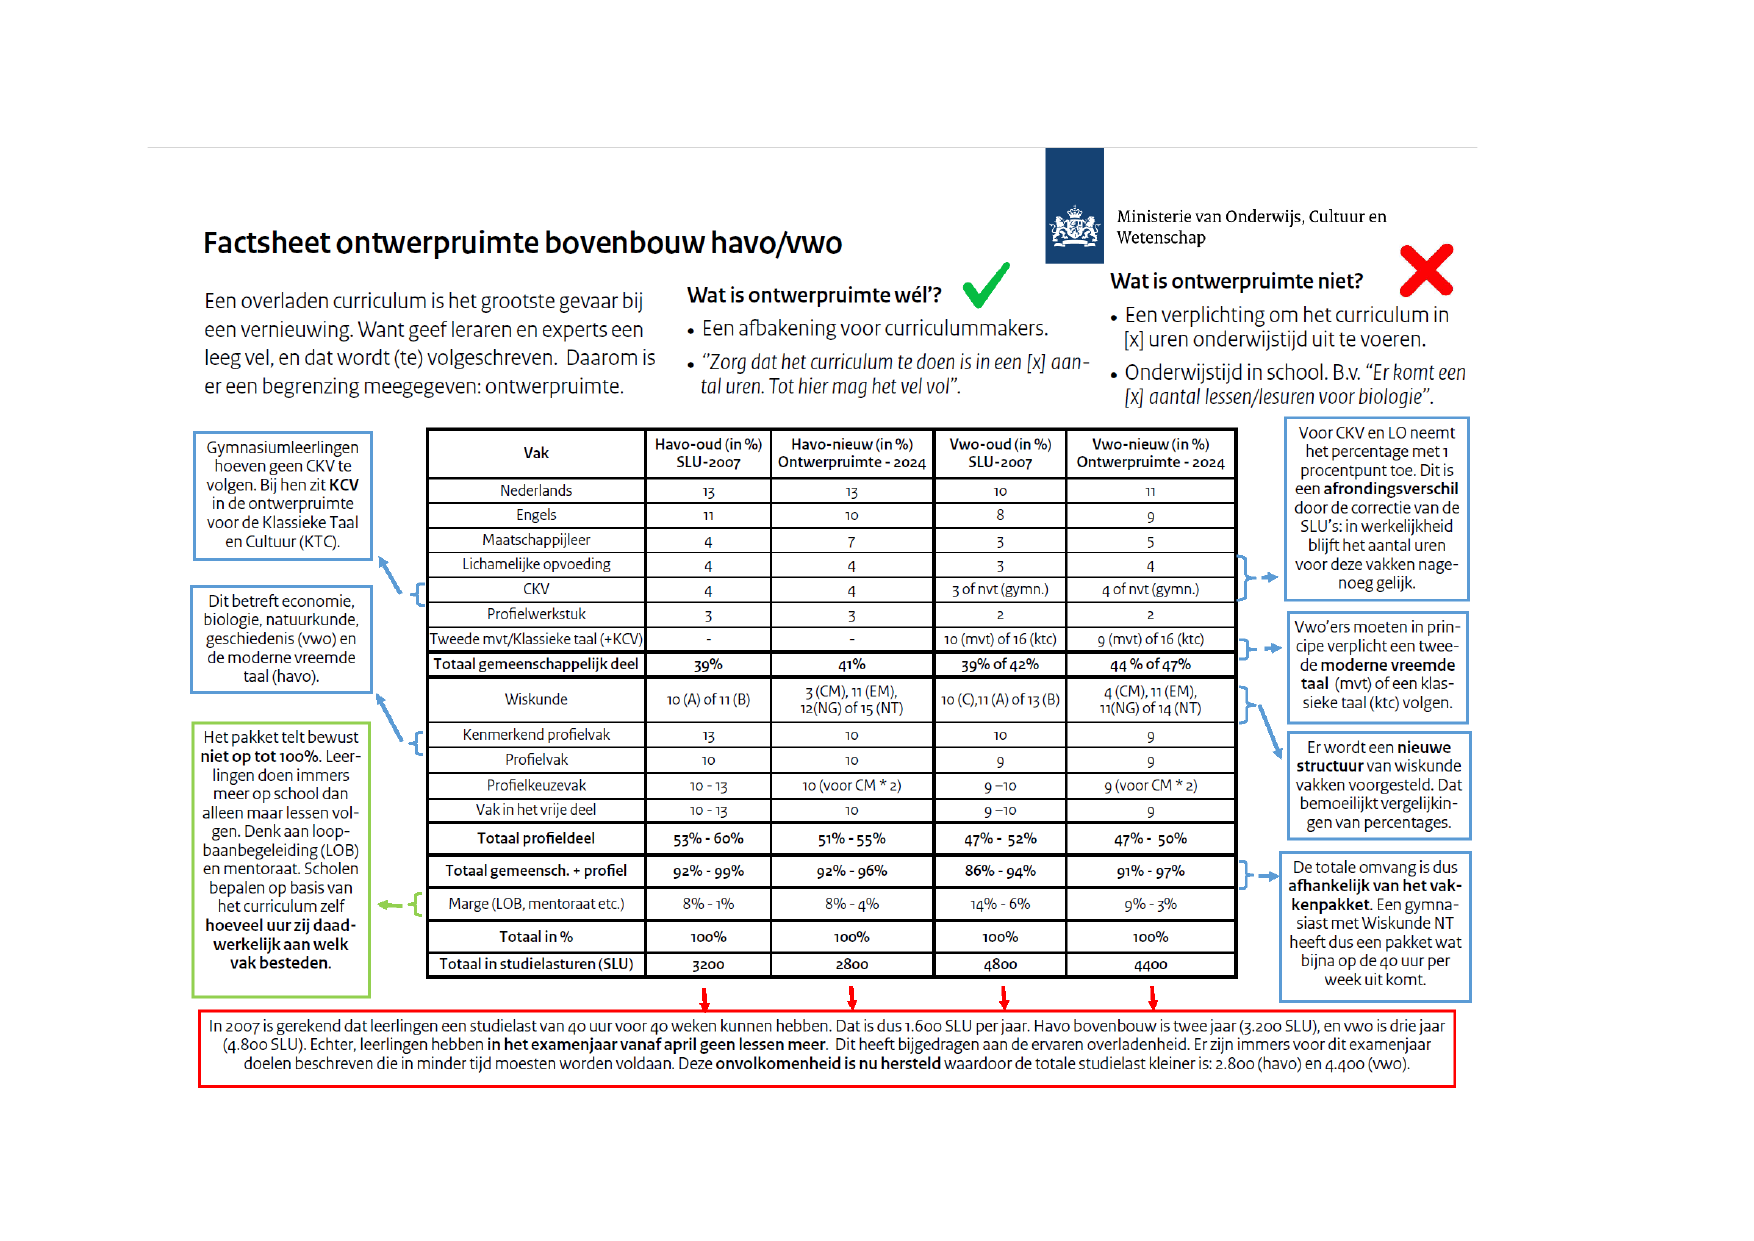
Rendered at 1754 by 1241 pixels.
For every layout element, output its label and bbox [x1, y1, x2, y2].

picture [147, 147, 1478, 1093]
